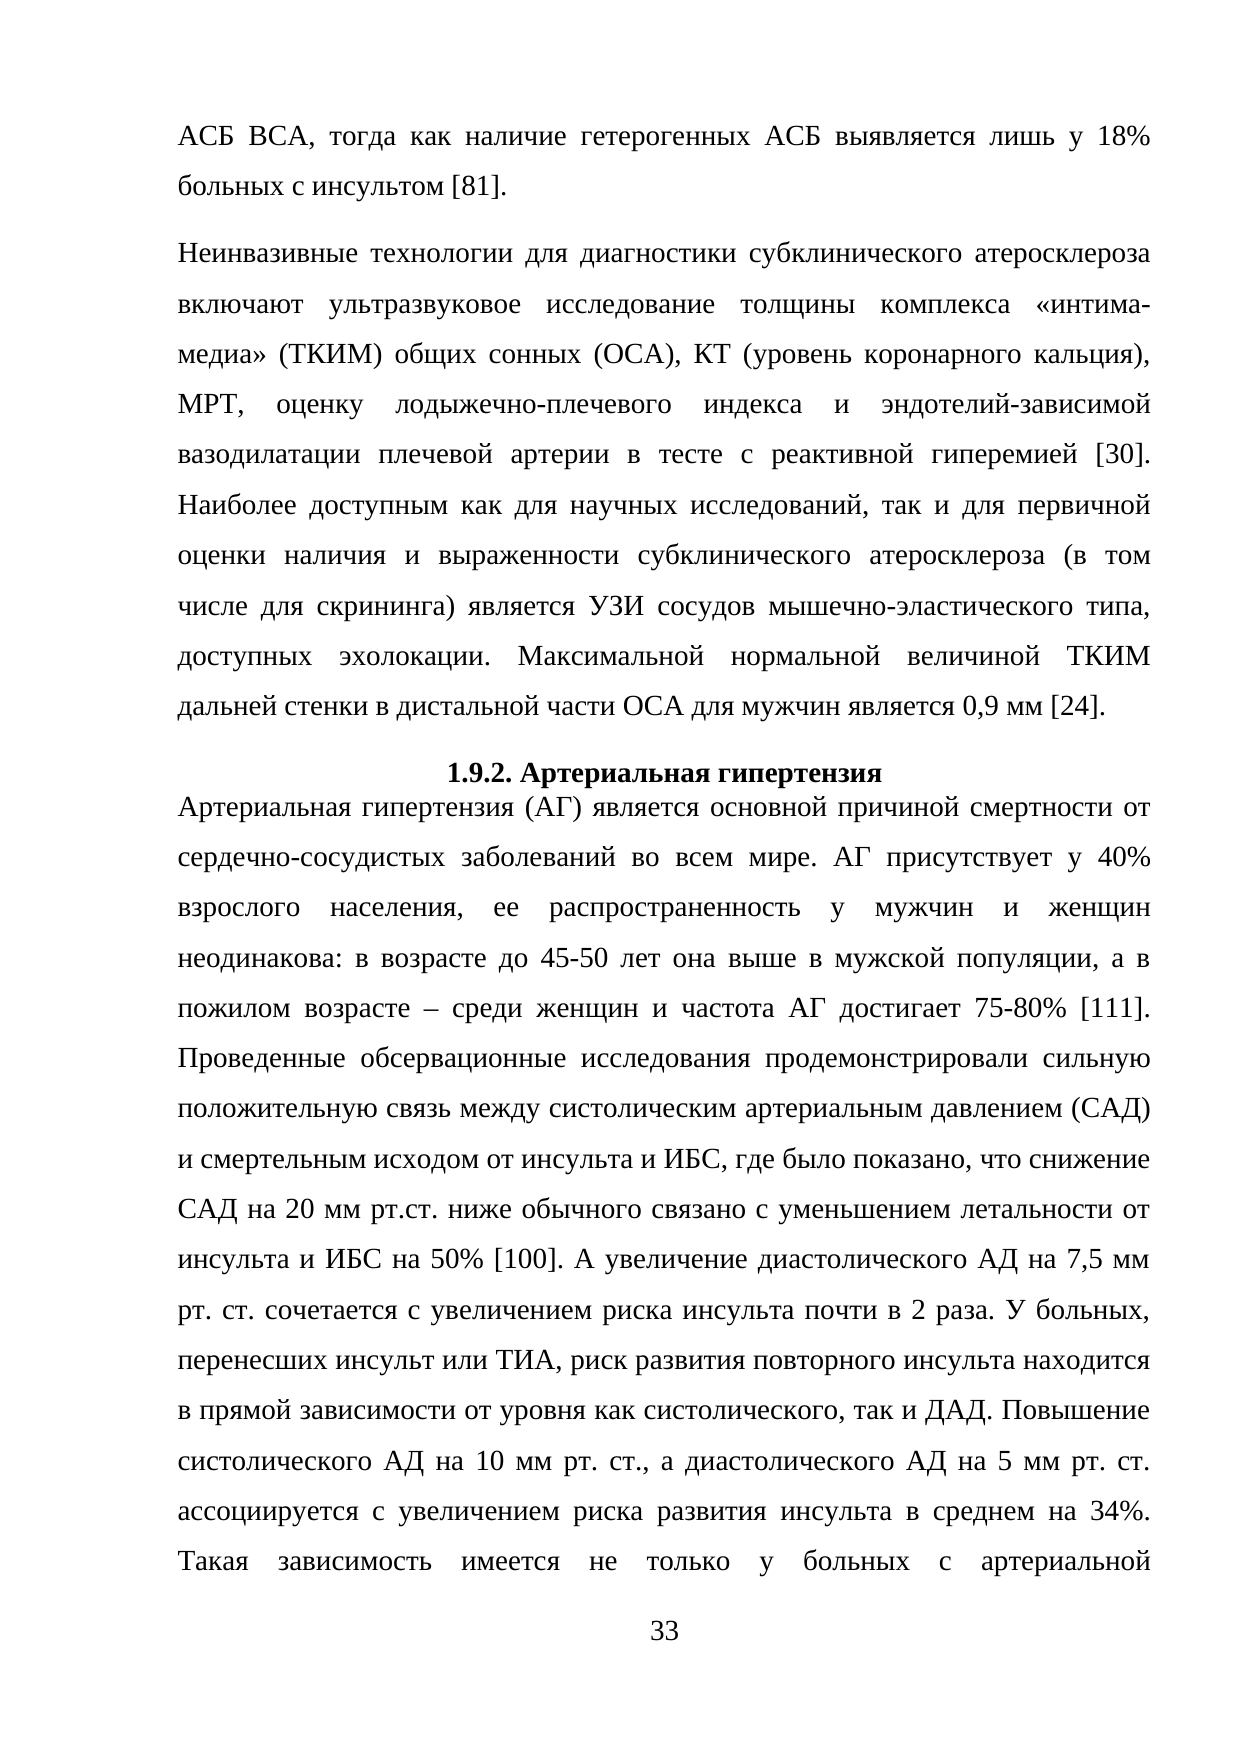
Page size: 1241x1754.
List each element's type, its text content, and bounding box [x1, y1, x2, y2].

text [177, 789, 1152, 1577]
subtitle 1.9.2. Артериальная гипертензия [177, 755, 1152, 789]
text Неинвазивные технологии для диагностики субклинического атеросклероза включают ультразвуковое исследование толщины комплекса «интима-медиа» (ТКИМ) общих сонных (ОСА), КТ (уровень коронарного кальция), МРТ, оценку лодыжечно-плечевого индекса и эндотелий-зависимой вазодилатации плечевой артерии в тесте с реактивной гиперемией [30]. Наиболее доступным как для научных исследований, так и для первичной оценки наличия и выраженности субклинического атеросклероза (в том числе для скрининга) является УЗИ сосудов мышечно-эластического типа, доступных эхолокации. Максимальной нормальной величиной ТКИМ дальней стенки в дистальной части ОСА для мужчин является 0,9 мм [24]. [177, 235, 1152, 722]
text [177, 118, 1152, 202]
